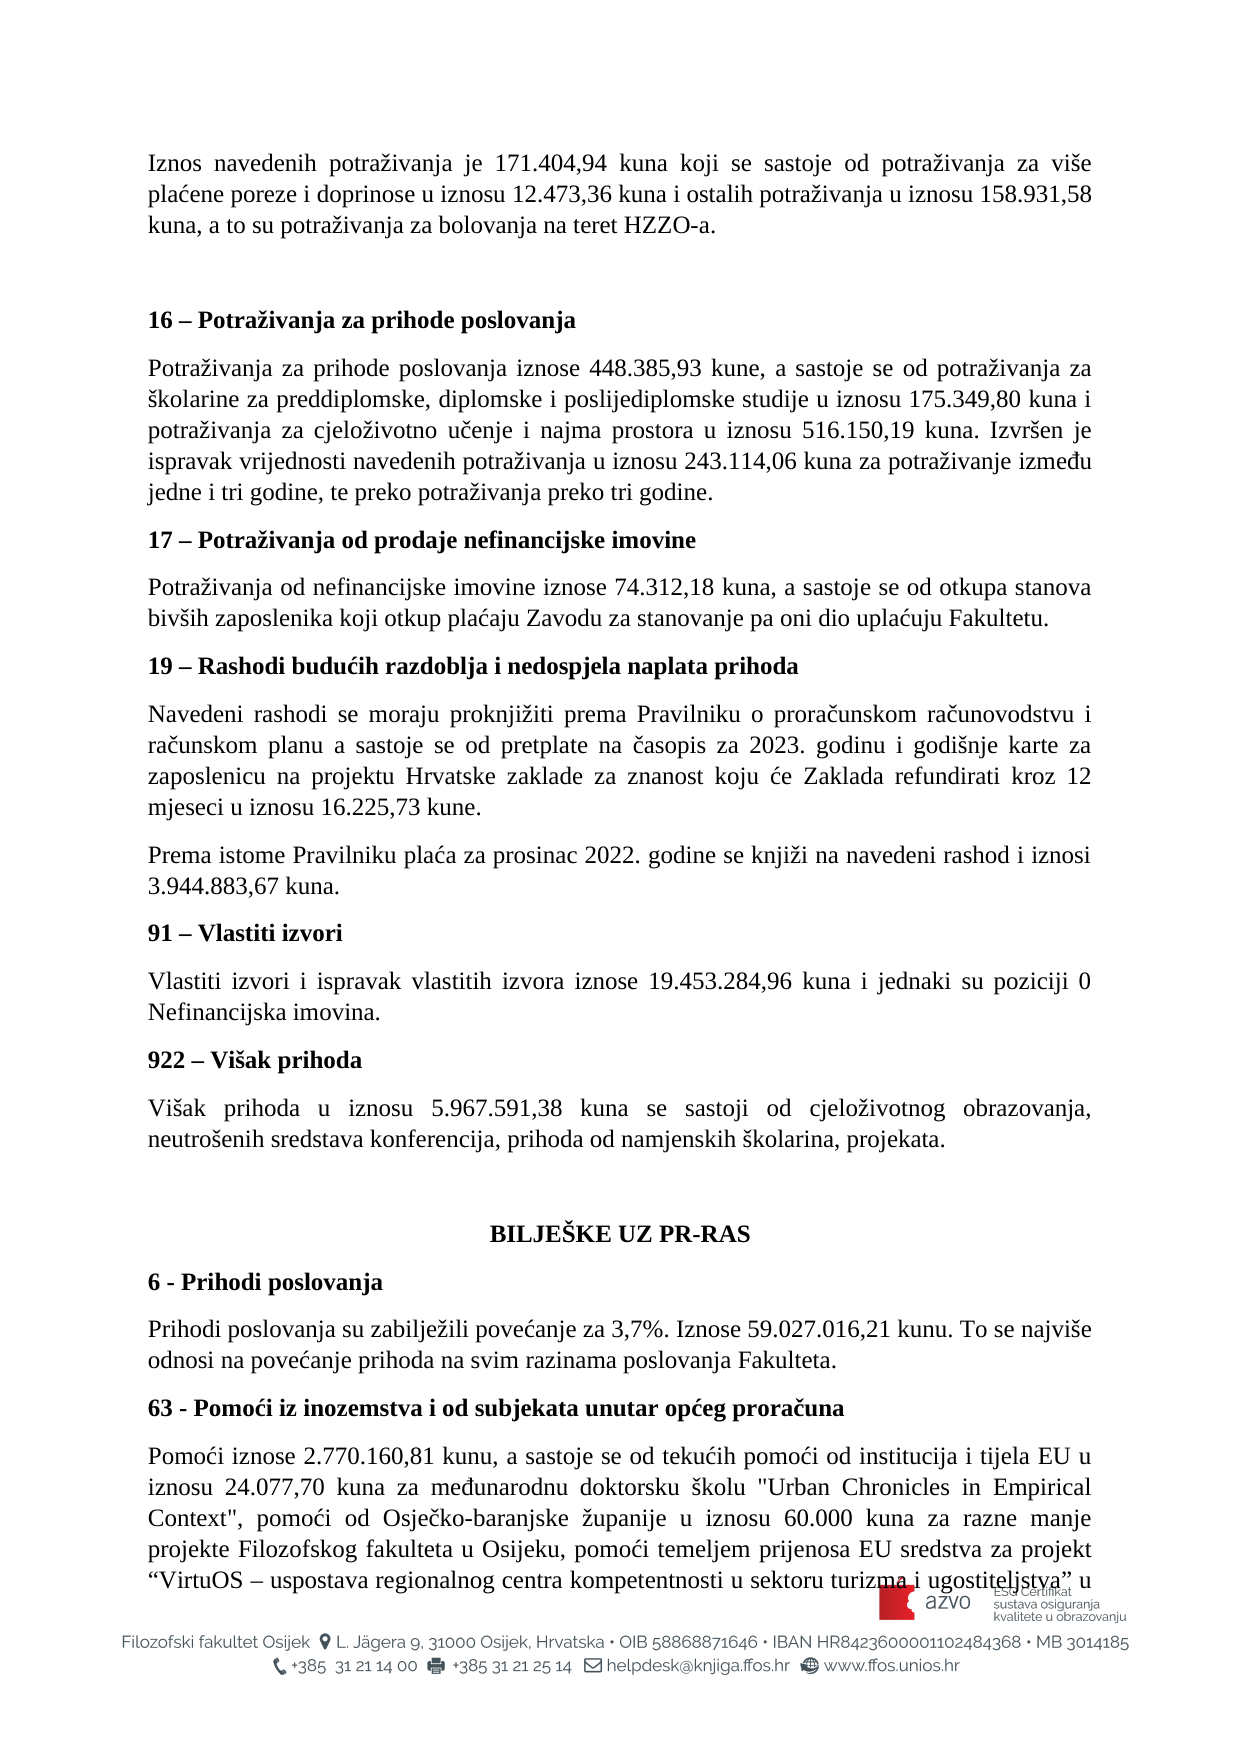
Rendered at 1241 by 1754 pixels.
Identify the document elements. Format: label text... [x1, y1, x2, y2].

text 63 - Pomoći iz inozemstva i od subjekata unutar općeg proračuna [148, 1393, 1093, 1422]
text 19 – Rashodi budućih razdoblja i nedospjela naplata prihoda [148, 651, 1093, 680]
text 91 – Vlastiti izvori [148, 918, 1093, 947]
text 922 – Višak prihoda [148, 1045, 1093, 1074]
text Potraživanja od nefinancijske imovine iznose 74.312,18 kuna, a sastoje se od otkupa stanova bivših zaposlenika koji otkup plaćaju Zavodu za stanovanje pa oni dio uplaćuju Fakultetu. [148, 572, 1093, 632]
text Navedeni rashodi se moraju proknjižiti prema Pravilniku o proračunskom računovodstvu i računskom planu a sastoje se od pretplate na časopis za 2023. godinu i godišnje karte za zaposlenicu na projektu Hrvatske zaklade za znanost koju će Zaklada refundirati kroz 12 mjeseci u iznosu 16.225,73 kune. [148, 699, 1093, 821]
text 6 - Prihodi poslovanja [148, 1267, 1093, 1296]
text Višak prihoda u iznosu 5.967.591,38 kuna se sastoji od cjeloživotnog obrazovanja, neutrošenih sredstava konferencija, prihoda od namjenskih školarina, projekata. [148, 1093, 1093, 1152]
text Prema istome Pravilniku plaća za prosinac 2022. godine se knjiži na navedeni rashod i iznosi 3.944.883,67 kuna. [148, 840, 1093, 899]
text 17 – Potraživanja od prodaje nefinancijske imovine [148, 525, 1093, 553]
picture [111, 79, 1129, 1675]
text Vlastiti izvori i ispravak vlastitih izvora iznose 19.453.284,96 kuna i jednaki su poziciji 0 Nefinancijska imovina. [148, 966, 1093, 1026]
text Iznos navedenih potraživanja je 171.404,94 kuna koji se sastoje od potraživanja za više plaćene poreze i doprinose u iznosu 12.473,36 kuna i ostalih potraživanja u iznosu 158.931,58 kuna, a to su potraživanja za bolovanja na teret HZZO-a. [148, 148, 1093, 238]
text Potraživanja za prihode poslovanja iznose 448.385,93 kune, a sastoje se od potraživanja za školarine za preddiplomske, diplomske i poslijediplomske studije u iznosu 175.349,80 kuna i potraživanja za cjeloživotno učenje i najma prostora u iznosu 516.150,19 kuna. Izvršen je ispravak vrijednosti navedenih potraživanja u iznosu 243.114,06 kuna za potraživanje između jedne i tri godine, te preko potraživanja preko tri godine. [148, 353, 1093, 506]
text Prihodi poslovanja su zabilježili povećanje za 3,7%. Iznose 59.027.016,21 kunu. To se najviše odnosi na povećanje prihoda na svim razinama poslovanja Fakulteta. [148, 1314, 1093, 1374]
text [148, 1441, 1093, 1594]
text BILJEŠKE UZ PR-RAS [148, 1219, 1093, 1248]
text 16 – Potraživanja za prihode poslovanja [148, 305, 1093, 334]
